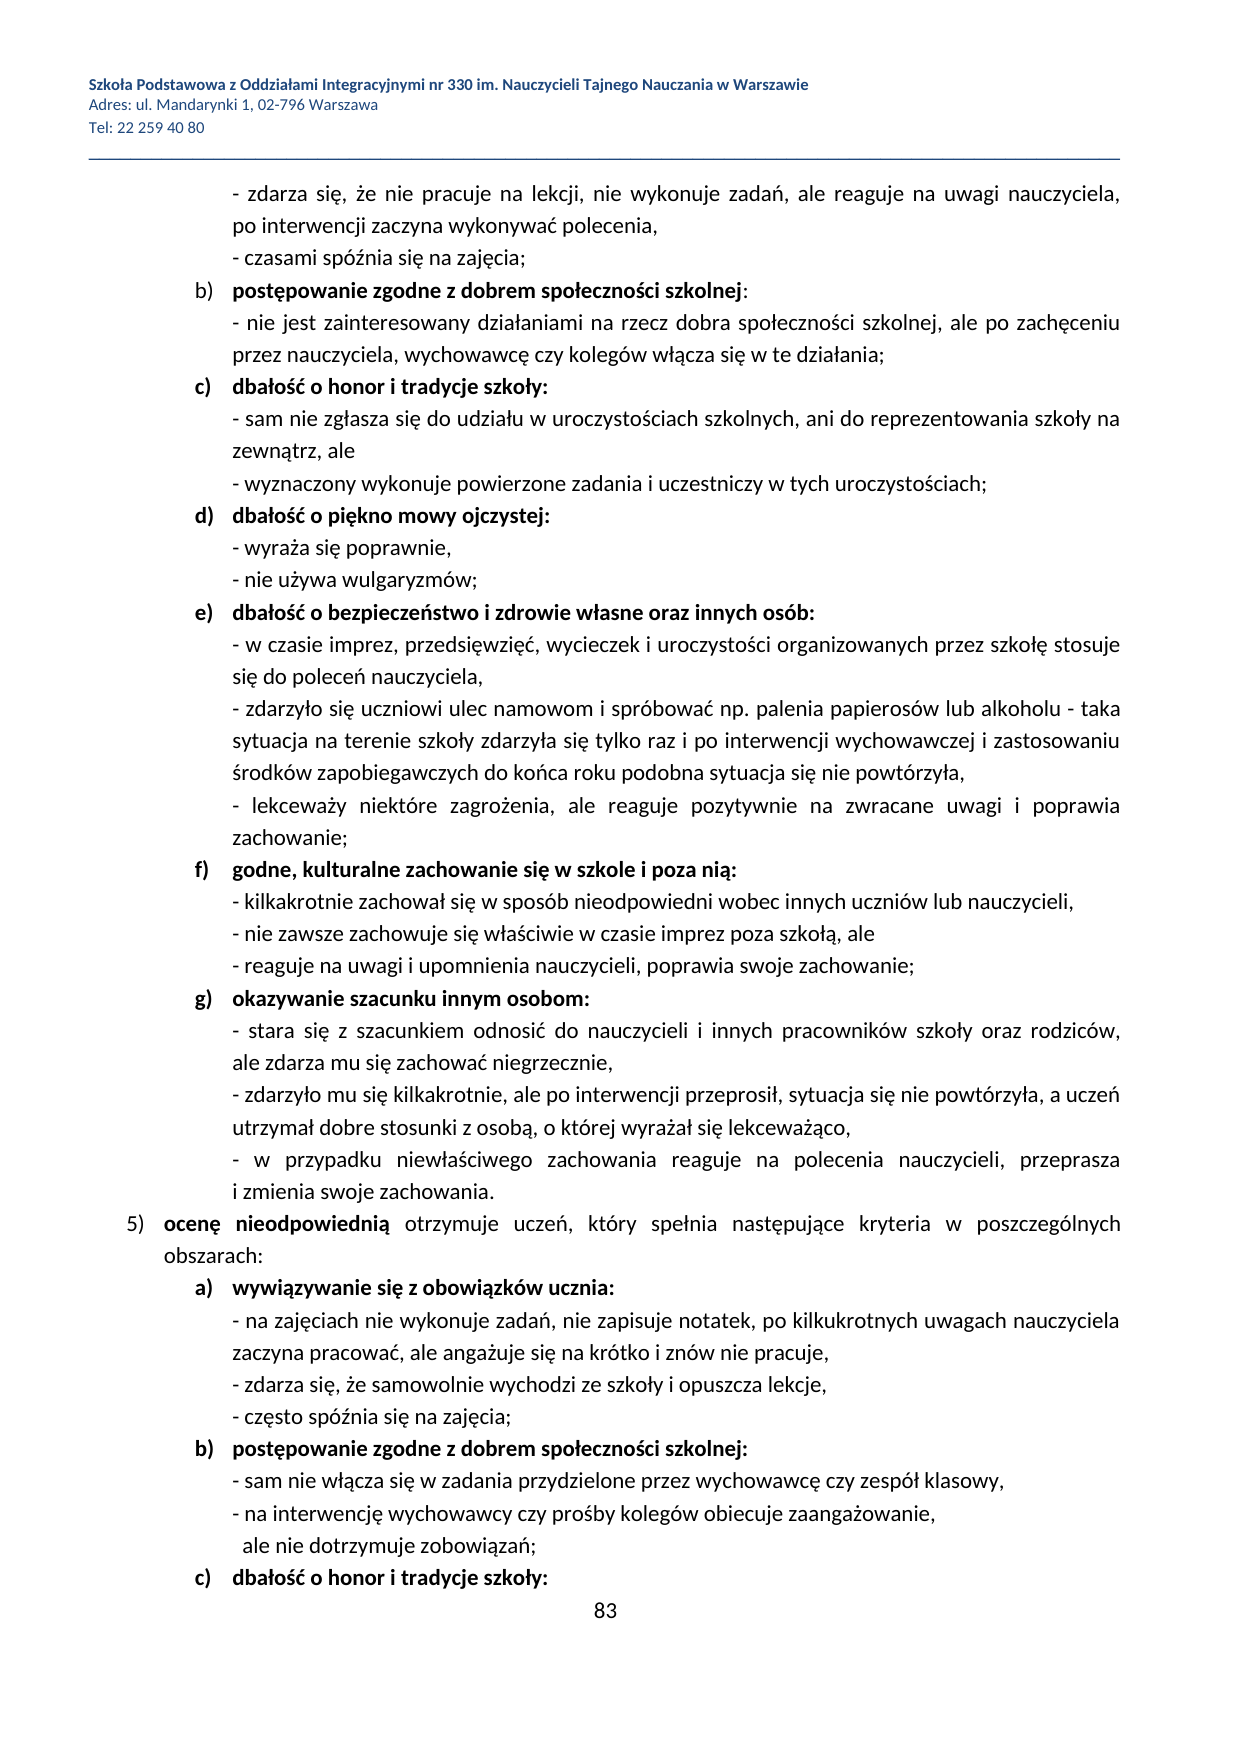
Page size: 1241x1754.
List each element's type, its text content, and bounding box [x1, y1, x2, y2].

text - na zajęciach nie wykonuje zadań, nie zapisuje notatek, po kilkukrotnych uwagach nauczyciela zaczyna pracować, ale angażuje się na krótko i znów nie pracuje, [232, 1306, 1122, 1366]
text - reaguje na uwagi i upomnienia nauczycieli, poprawia swoje zachowanie; [232, 952, 1122, 980]
text - czasami spóźnia się na zajęcia; [232, 243, 1122, 272]
text - kilkakrotnie zachował się w sposób nieodpowiedni wobec innych uczniów lub nauczycieli, [232, 887, 1122, 915]
text - w przypadku niewłaściwego zachowania reaguje na polecenia nauczycieli, przeprasza i zmienia swoje zachowania. [232, 1145, 1122, 1205]
list dbałość o piękno mowy ojczystej: [194, 501, 1122, 529]
list postępowanie zgodne z dobrem społeczności szkolnej: [194, 1434, 1122, 1462]
list okazywanie szacunku innym osobom: [194, 984, 1122, 1012]
text - sam nie włącza się w zadania przydzielone przez wychowawcę czy zespół klasowy, [232, 1467, 1122, 1495]
list postępowanie zgodne z dobrem społeczności szkolnej: [194, 276, 1122, 304]
text - wyraża się poprawnie, [232, 533, 1122, 561]
list dbałość o honor i tradycje szkoły: [194, 372, 1122, 400]
text - w czasie imprez, przedsięwzięć, wycieczek i uroczystości organizowanych przez szkołę stosuje się do poleceń nauczyciela, [232, 630, 1122, 690]
text - często spóźnia się na zajęcia; [232, 1402, 1122, 1430]
text - nie używa wulgaryzmów; [232, 565, 1122, 593]
text - zdarzyło mu się kilkakrotnie, ale po interwencji przeprosił, sytuacja się nie powtórzyła, a uczeń utrzymał dobre stosunki z osobą, o której wyrażał się lekceważąco, [232, 1080, 1122, 1141]
text - zdarza się, że nie pracuje na lekcji, nie wykonuje zadań, ale reaguje na uwagi nauczyciela, po interwencji zaczyna wykonywać polecenia, [232, 179, 1122, 239]
list dbałość o honor i tradycje szkoły: [194, 1563, 1122, 1591]
text - lekceważy niektóre zagrożenia, ale reaguje pozytywnie na zwracane uwagi i poprawia zachowanie; [232, 791, 1122, 851]
list godne, kulturalne zachowanie się w szkole i poza nią: [194, 855, 1122, 883]
text - wyznaczony wykonuje powierzone zadania i uczestniczy w tych uroczystościach; [232, 469, 1122, 497]
list wywiązywanie się z obowiązków ucznia: [194, 1273, 1122, 1302]
text - sam nie zgłasza się do udziału w uroczystościach szkolnych, ani do reprezentowania szkoły na zewnątrz, ale [232, 404, 1122, 465]
text - zdarzyło się uczniowi ulec namowom i spróbować np. palenia papierosów lub alkoholu - taka sytuacja na terenie szkoły zdarzyła się tylko raz i po interwencji wychowawczej i zastosowaniu środków zapobiegawczych do końca roku podobna sytuacja się nie powtórzyła, [232, 694, 1122, 787]
text - na interwencję wychowawcy czy prośby kolegów obiecuje zaangażowanie, [232, 1499, 1122, 1527]
text - nie zawsze zachowuje się właściwie w czasie imprez poza szkołą, ale [232, 919, 1122, 947]
text - zdarza się, że samowolnie wychodzi ze szkoły i opuszcza lekcje, [232, 1370, 1122, 1398]
text - nie jest zainteresowany działaniami na rzecz dobra społeczności szkolnej, ale po zachęceniu przez nauczyciela, wychowawcę czy kolegów włącza się w te działania; [232, 308, 1122, 368]
list ocenę nieodpowiednią otrzymuje uczeń, który spełnia następujące kryteria w poszczególnych obszarach: [126, 1209, 1122, 1269]
text - stara się z szacunkiem odnosić do nauczycieli i innych pracowników szkoły oraz rodziców, ale zdarza mu się zachować niegrzecznie, [232, 1016, 1122, 1076]
text ale nie dotrzymuje zobowiązań; [232, 1531, 1122, 1559]
list dbałość o bezpieczeństwo i zdrowie własne oraz innych osób: [194, 598, 1122, 626]
